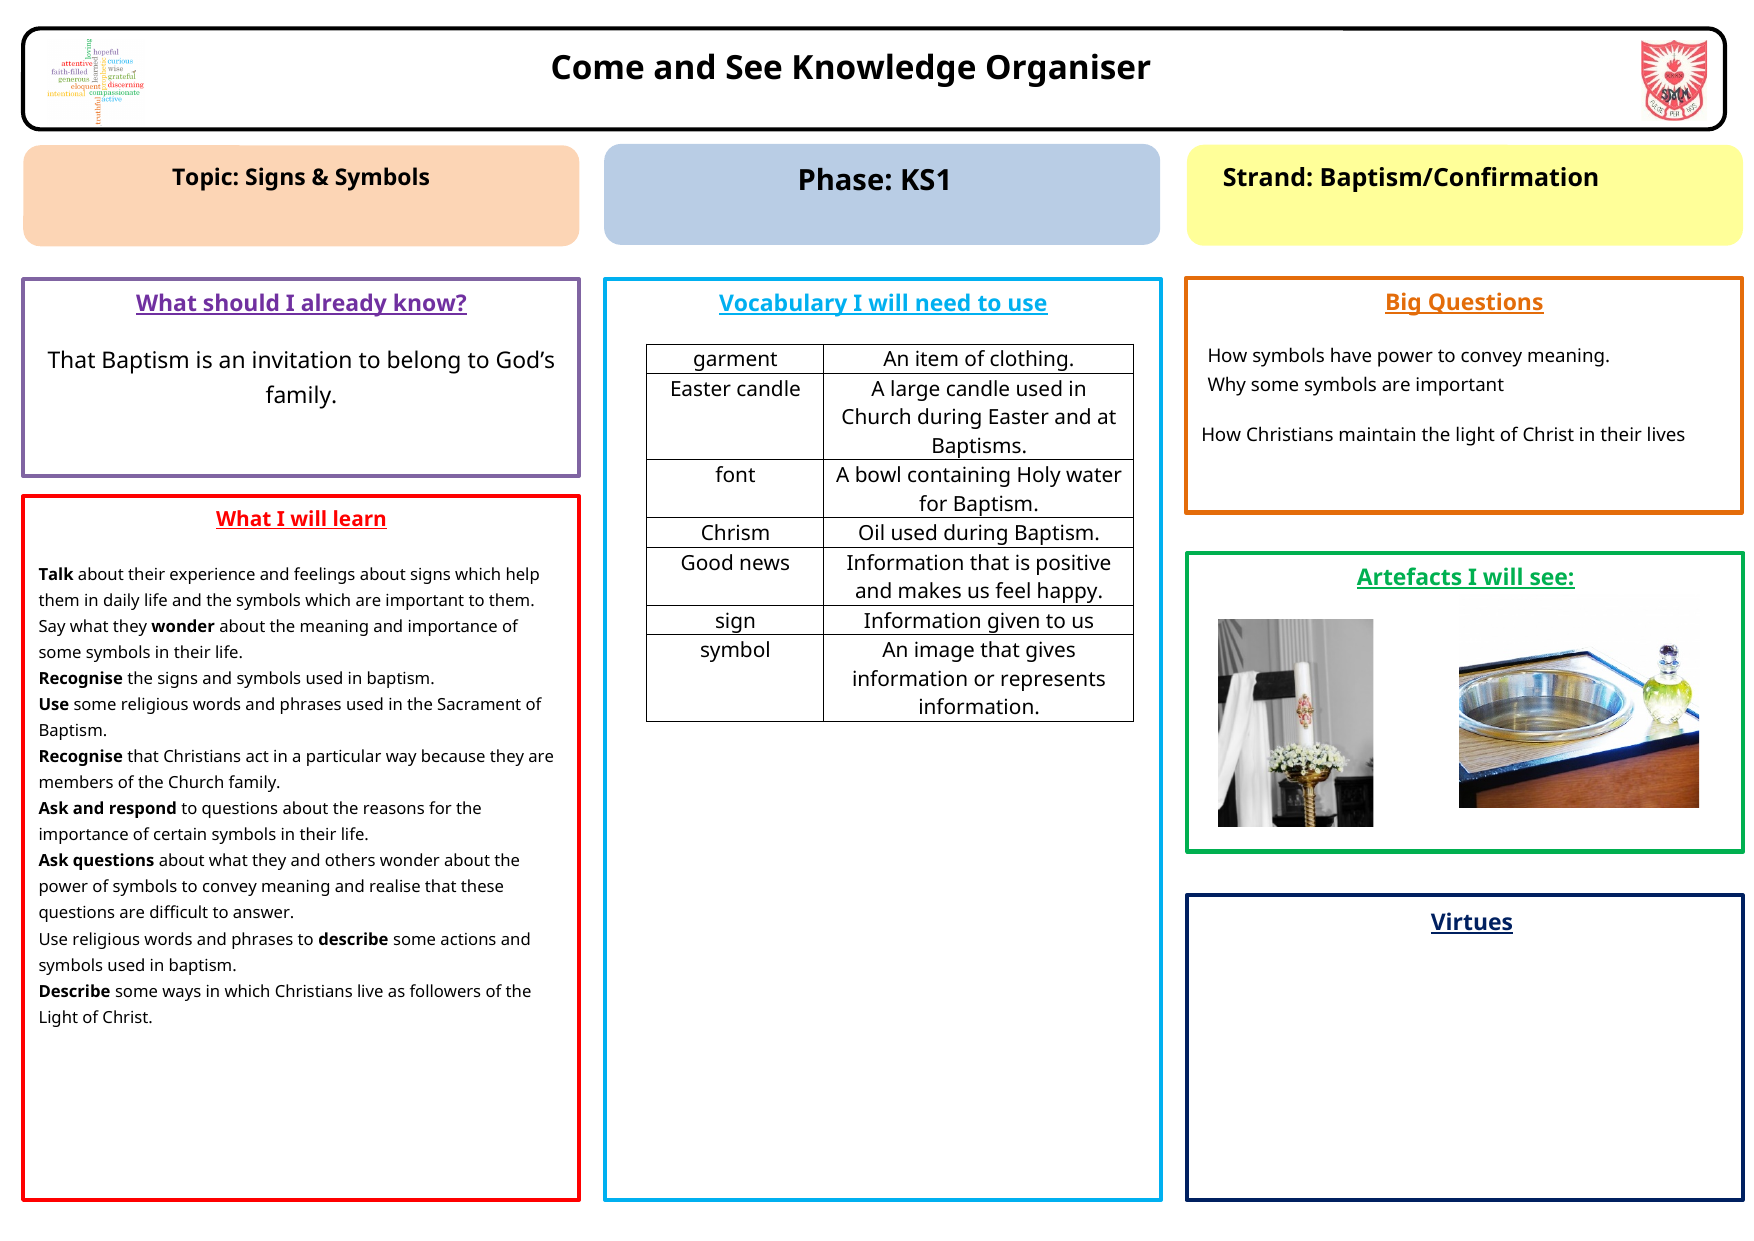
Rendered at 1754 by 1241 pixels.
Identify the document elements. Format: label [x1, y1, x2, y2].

picture [1459, 594, 1700, 808]
picture [1218, 619, 1374, 827]
picture [46, 39, 145, 126]
picture [1641, 40, 1708, 121]
